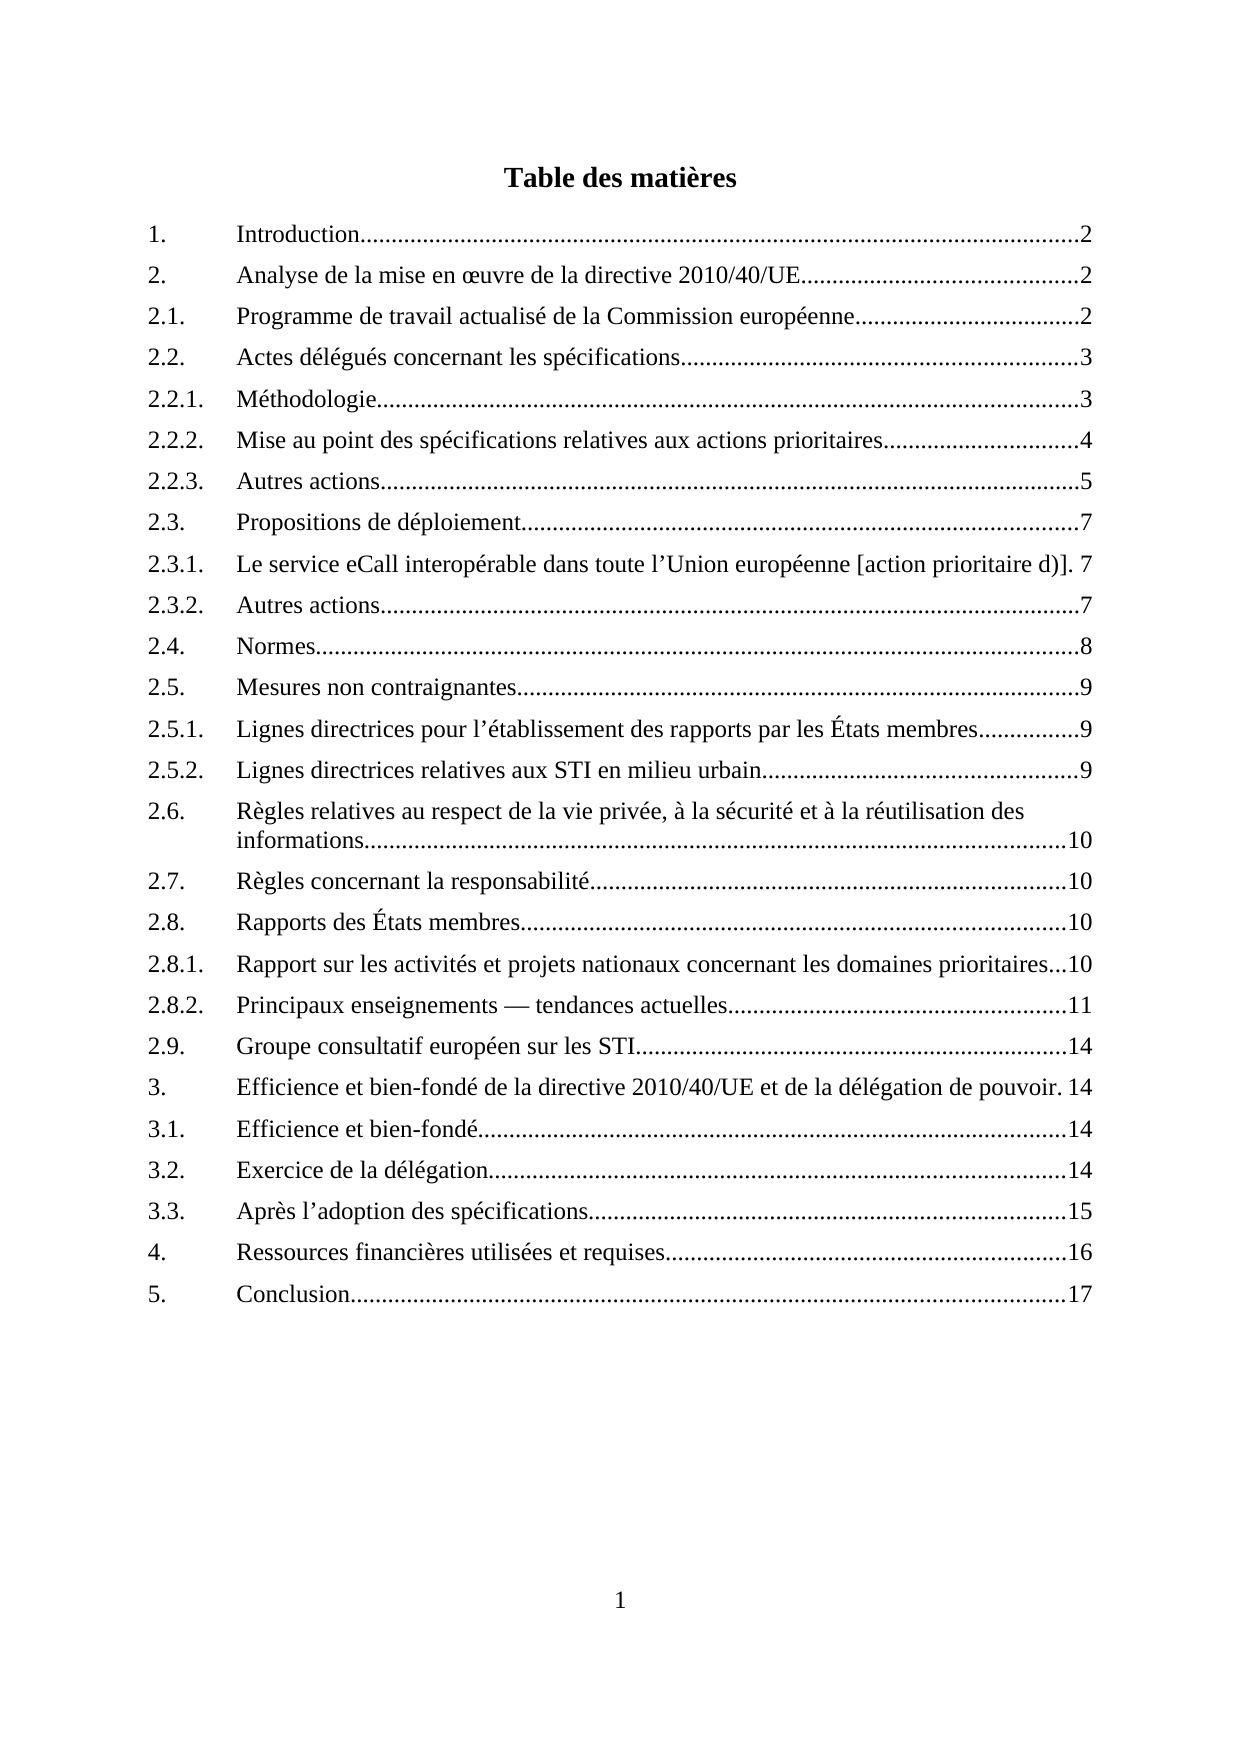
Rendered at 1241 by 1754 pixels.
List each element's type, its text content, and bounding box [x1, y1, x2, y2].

text 3. Efficience et bien-fondé de la directive 2010/40/UE et de la délégation de pouvoir 14 [148, 1072, 1093, 1101]
text 2.4. Normes 8 [148, 631, 1093, 660]
text 2.9. Groupe consultatif européen sur les STI 14 [148, 1031, 1093, 1060]
text 4. Ressources financières utilisées et requises 16 [148, 1237, 1093, 1266]
text 3.3. Après l’adoption des spécifications 15 [148, 1196, 1093, 1225]
text 2.3.2. Autres actions 7 [148, 590, 1093, 619]
text 1. Introduction 2 [148, 219, 1093, 247]
text 5. Conclusion 17 [148, 1279, 1093, 1307]
text 2.2.2. Mise au point des spécifications relatives aux actions prioritaires 4 [148, 425, 1093, 454]
text 3.2. Exercice de la délégation 14 [148, 1155, 1093, 1184]
subtitle Table des matières [148, 160, 1093, 194]
text 2.8.2. Principaux enseignements — tendances actuelles 11 [148, 990, 1093, 1019]
text 2.2. Actes délégués concernant les spécifications 3 [148, 342, 1093, 371]
text 3.1. Efficience et bien-fondé 14 [148, 1114, 1093, 1142]
text 2.3. Propositions de déploiement 7 [148, 507, 1093, 536]
text 2.7. Règles concernant la responsabilité 10 [148, 866, 1093, 895]
text 2.5.1. Lignes directrices pour l’établissement des rapports par les États membres 9 [148, 714, 1093, 742]
text 2.2.3. Autres actions 5 [148, 466, 1093, 495]
text 2.3.1. Le service eCall interopérable dans toute l’Union européenne [action prioritaire d)] 7 [148, 549, 1093, 577]
text 2.8.1. Rapport sur les activités et projets nationaux concernant les domaines prioritaires 10 [148, 949, 1093, 977]
text 2.8. Rapports des États membres 10 [148, 907, 1093, 936]
text 2.5. Mesures non contraignantes 9 [148, 672, 1093, 701]
text 2.1. Programme de travail actualisé de la Commission européenne 2 [148, 301, 1093, 330]
text 2. Analyse de la mise en œuvre de la directive 2010/40/UE 2 [148, 260, 1093, 289]
text 2.6. Règles relatives au respect de la vie privée, à la sécurité et à la réutilisation des informations 10 [148, 796, 1093, 854]
text 2.5.2. Lignes directrices relatives aux STI en milieu urbain 9 [148, 755, 1093, 784]
text 2.2.1. Méthodologie 3 [148, 384, 1093, 412]
